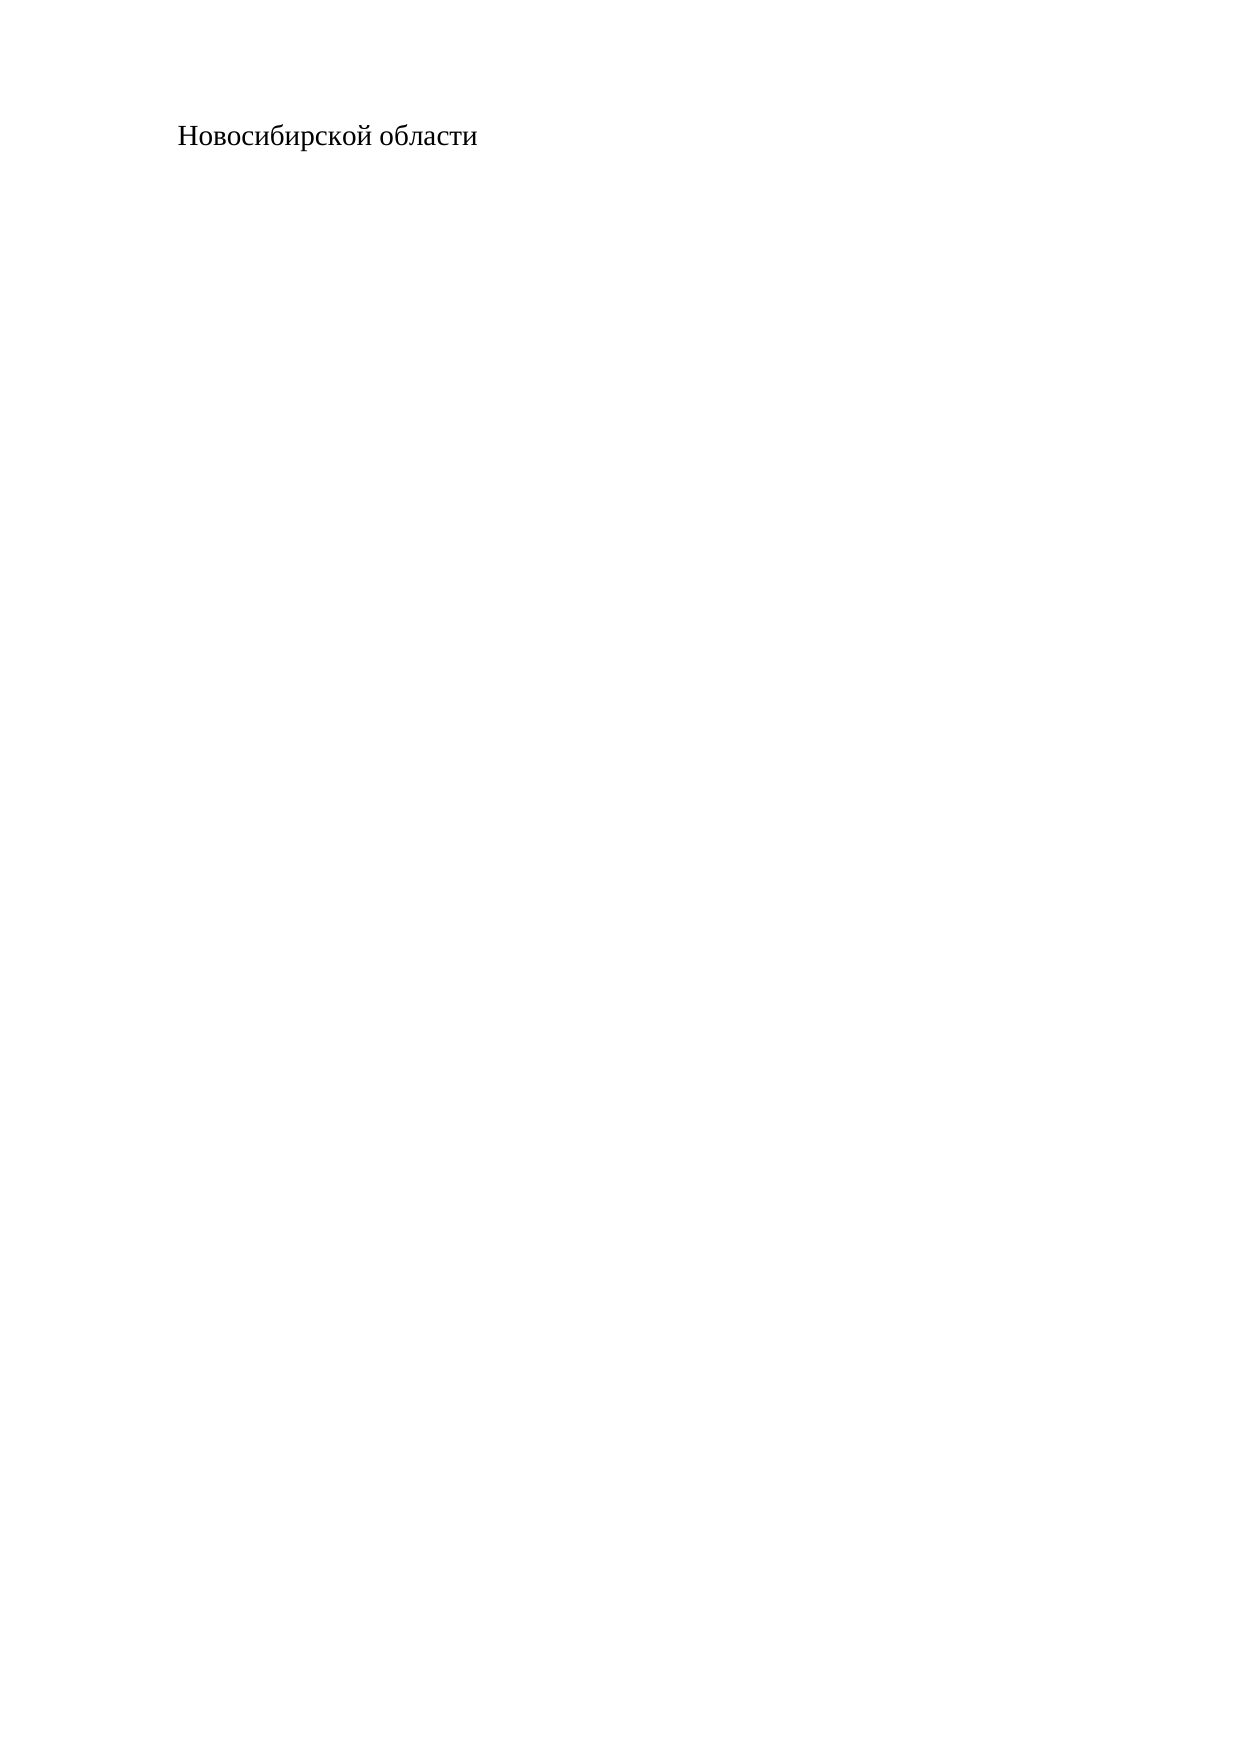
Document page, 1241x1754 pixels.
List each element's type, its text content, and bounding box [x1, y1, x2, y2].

text Новосибирской области [177, 118, 1152, 152]
